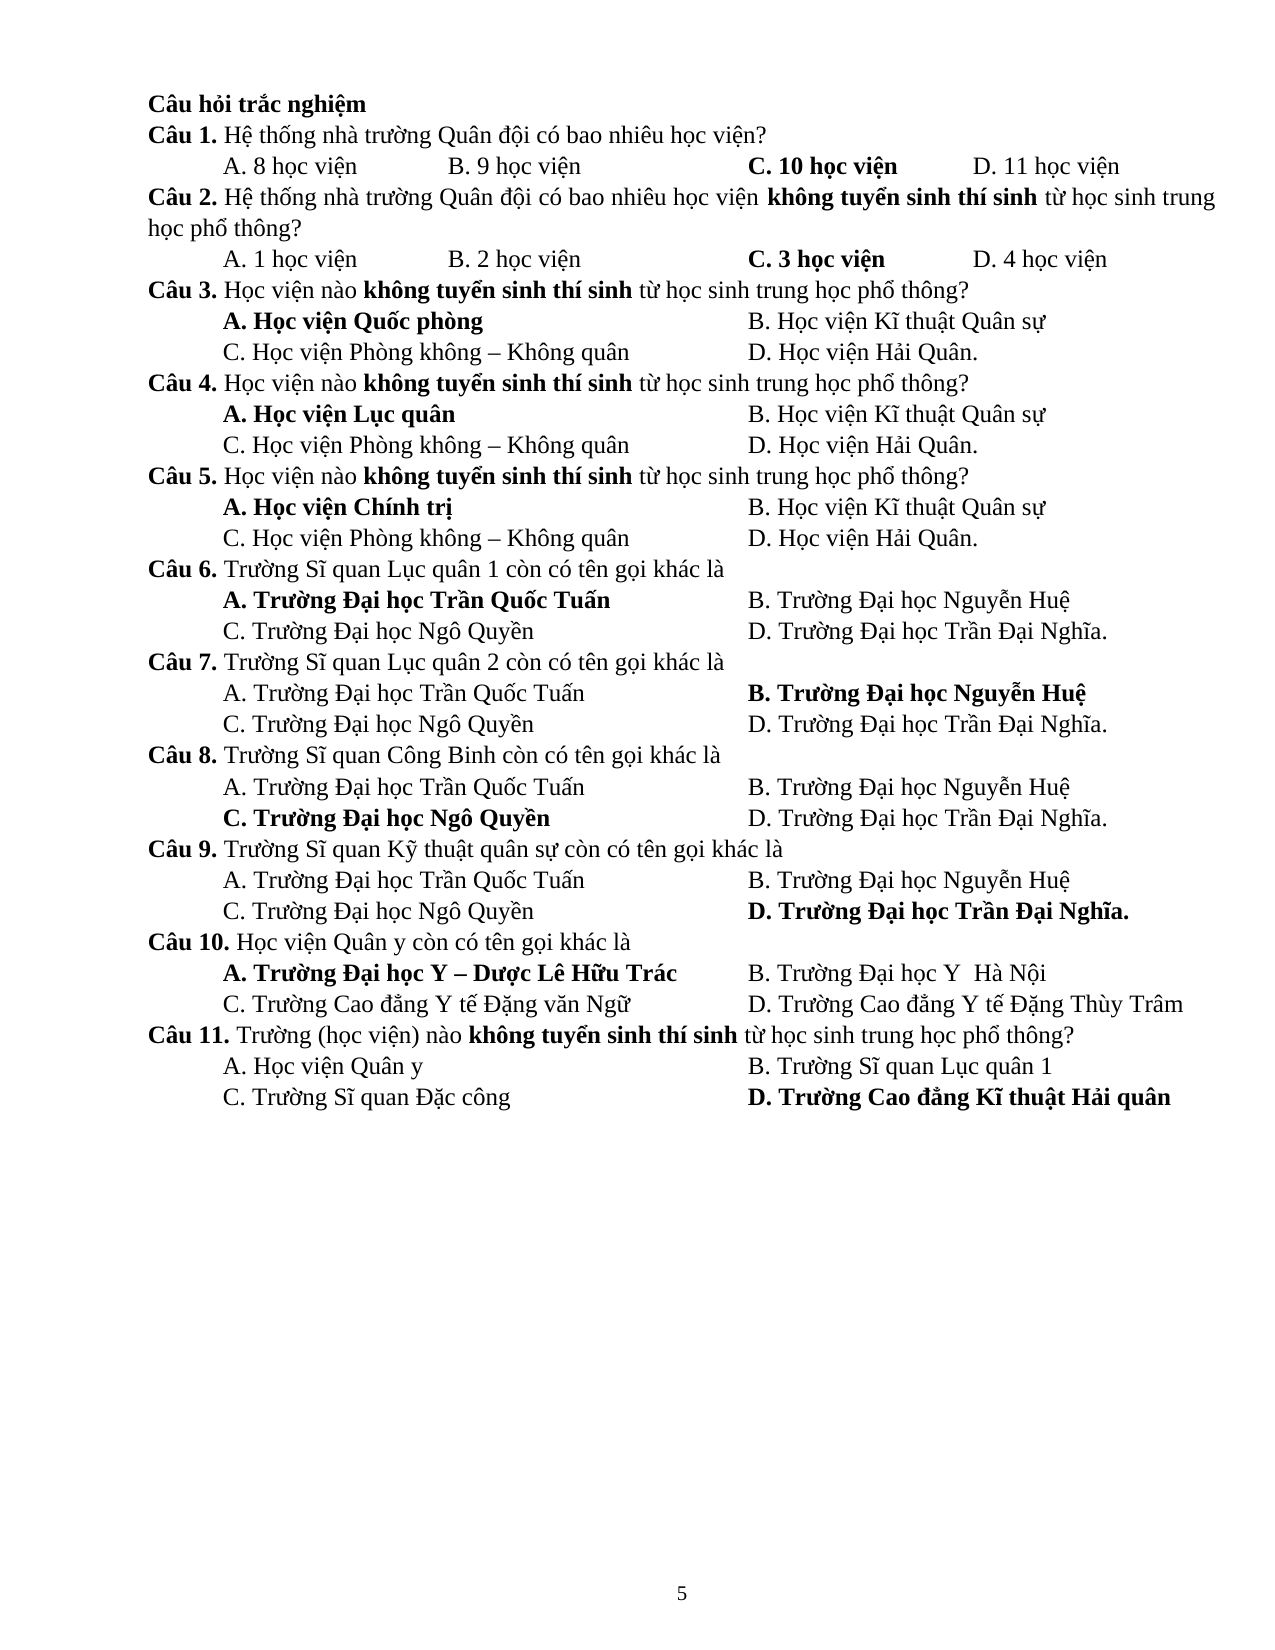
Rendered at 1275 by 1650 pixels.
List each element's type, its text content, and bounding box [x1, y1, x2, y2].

text A. Học viện Quốc phòng B. Học viện Kĩ thuật Quân sự [148, 306, 1216, 335]
text C. Học viện Phòng không – Không quân D. Học viện Hải Quân. [148, 523, 1216, 552]
text Câu 3. Học viện nào không tuyển sinh thí sinh từ học sinh trung học phổ thông? [148, 275, 1216, 304]
text Câu 2. Hệ thống nhà trường Quân đội có bao nhiêu học viện không tuyển sinh thí sinh từ học sinh trung học phổ thông? [148, 182, 1216, 242]
text A. Trường Đại học Y – Dược Lê Hữu Trác B. Trường Đại học Y Hà Nội [148, 958, 1216, 987]
text A. Trường Đại học Trần Quốc Tuấn B. Trường Đại học Nguyễn Huệ [148, 772, 1216, 800]
text C. Trường Cao đẳng Y tế Đặng văn Ngữ D. Trường Cao đẳng Y tế Đặng Thùy Trâm [148, 989, 1216, 1018]
text Câu 8. Trường Sĩ quan Công Binh còn có tên gọi khác là [148, 741, 1216, 769]
text A. Học viện Chính trị B. Học viện Kĩ thuật Quân sự [148, 492, 1216, 521]
text Câu hỏi trắc nghiệm [148, 89, 1216, 117]
text A. Học viện Quân y B. Trường Sĩ quan Lục quân 1 [148, 1051, 1216, 1080]
text A. Học viện Lục quân B. Học viện Kĩ thuật Quân sự [148, 399, 1216, 428]
text C. Trường Sĩ quan Đặc công D. Trường Cao đẳng Kĩ thuật Hải quân [148, 1082, 1216, 1111]
text A. Trường Đại học Trần Quốc Tuấn B. Trường Đại học Nguyễn Huệ [148, 678, 1216, 707]
text C. Trường Đại học Ngô Quyền D. Trường Đại học Trần Đại Nghĩa. [148, 803, 1216, 831]
text Câu 7. Trường Sĩ quan Lục quân 2 còn có tên gọi khác là [148, 647, 1216, 676]
text C. Học viện Phòng không – Không quân D. Học viện Hải Quân. [148, 430, 1216, 459]
text C. Trường Đại học Ngô Quyền D. Trường Đại học Trần Đại Nghĩa. [148, 896, 1216, 924]
text A. Trường Đại học Trần Quốc Tuấn B. Trường Đại học Nguyễn Huệ [148, 865, 1216, 893]
text Câu 4. Học viện nào không tuyển sinh thí sinh từ học sinh trung học phổ thông? [148, 368, 1216, 397]
text A. Trường Đại học Trần Quốc Tuấn B. Trường Đại học Nguyễn Huệ [148, 585, 1216, 614]
text A. 8 học viện B. 9 học viện C. 10 học viện D. 11 học viện [148, 151, 1216, 179]
text C. Trường Đại học Ngô Quyền D. Trường Đại học Trần Đại Nghĩa. [148, 709, 1216, 738]
text C. Học viện Phòng không – Không quân D. Học viện Hải Quân. [148, 337, 1216, 366]
text Câu 10. Học viện Quân y còn có tên gọi khác là [148, 927, 1216, 956]
text A. 1 học viện B. 2 học viện C. 3 học viện D. 4 học viện [148, 244, 1216, 273]
text C. Trường Đại học Ngô Quyền D. Trường Đại học Trần Đại Nghĩa. [148, 616, 1216, 645]
text Câu 9. Trường Sĩ quan Kỹ thuật quân sự còn có tên gọi khác là [148, 834, 1216, 862]
text Câu 6. Trường Sĩ quan Lục quân 1 còn có tên gọi khác là [148, 554, 1216, 583]
text Câu 11. Trường (học viện) nào không tuyển sinh thí sinh từ học sinh trung học phổ thông? [148, 1020, 1216, 1049]
text Câu 5. Học viện nào không tuyển sinh thí sinh từ học sinh trung học phổ thông? [148, 461, 1216, 490]
text Câu 1. Hệ thống nhà trường Quân đội có bao nhiêu học viện? [148, 120, 1216, 148]
